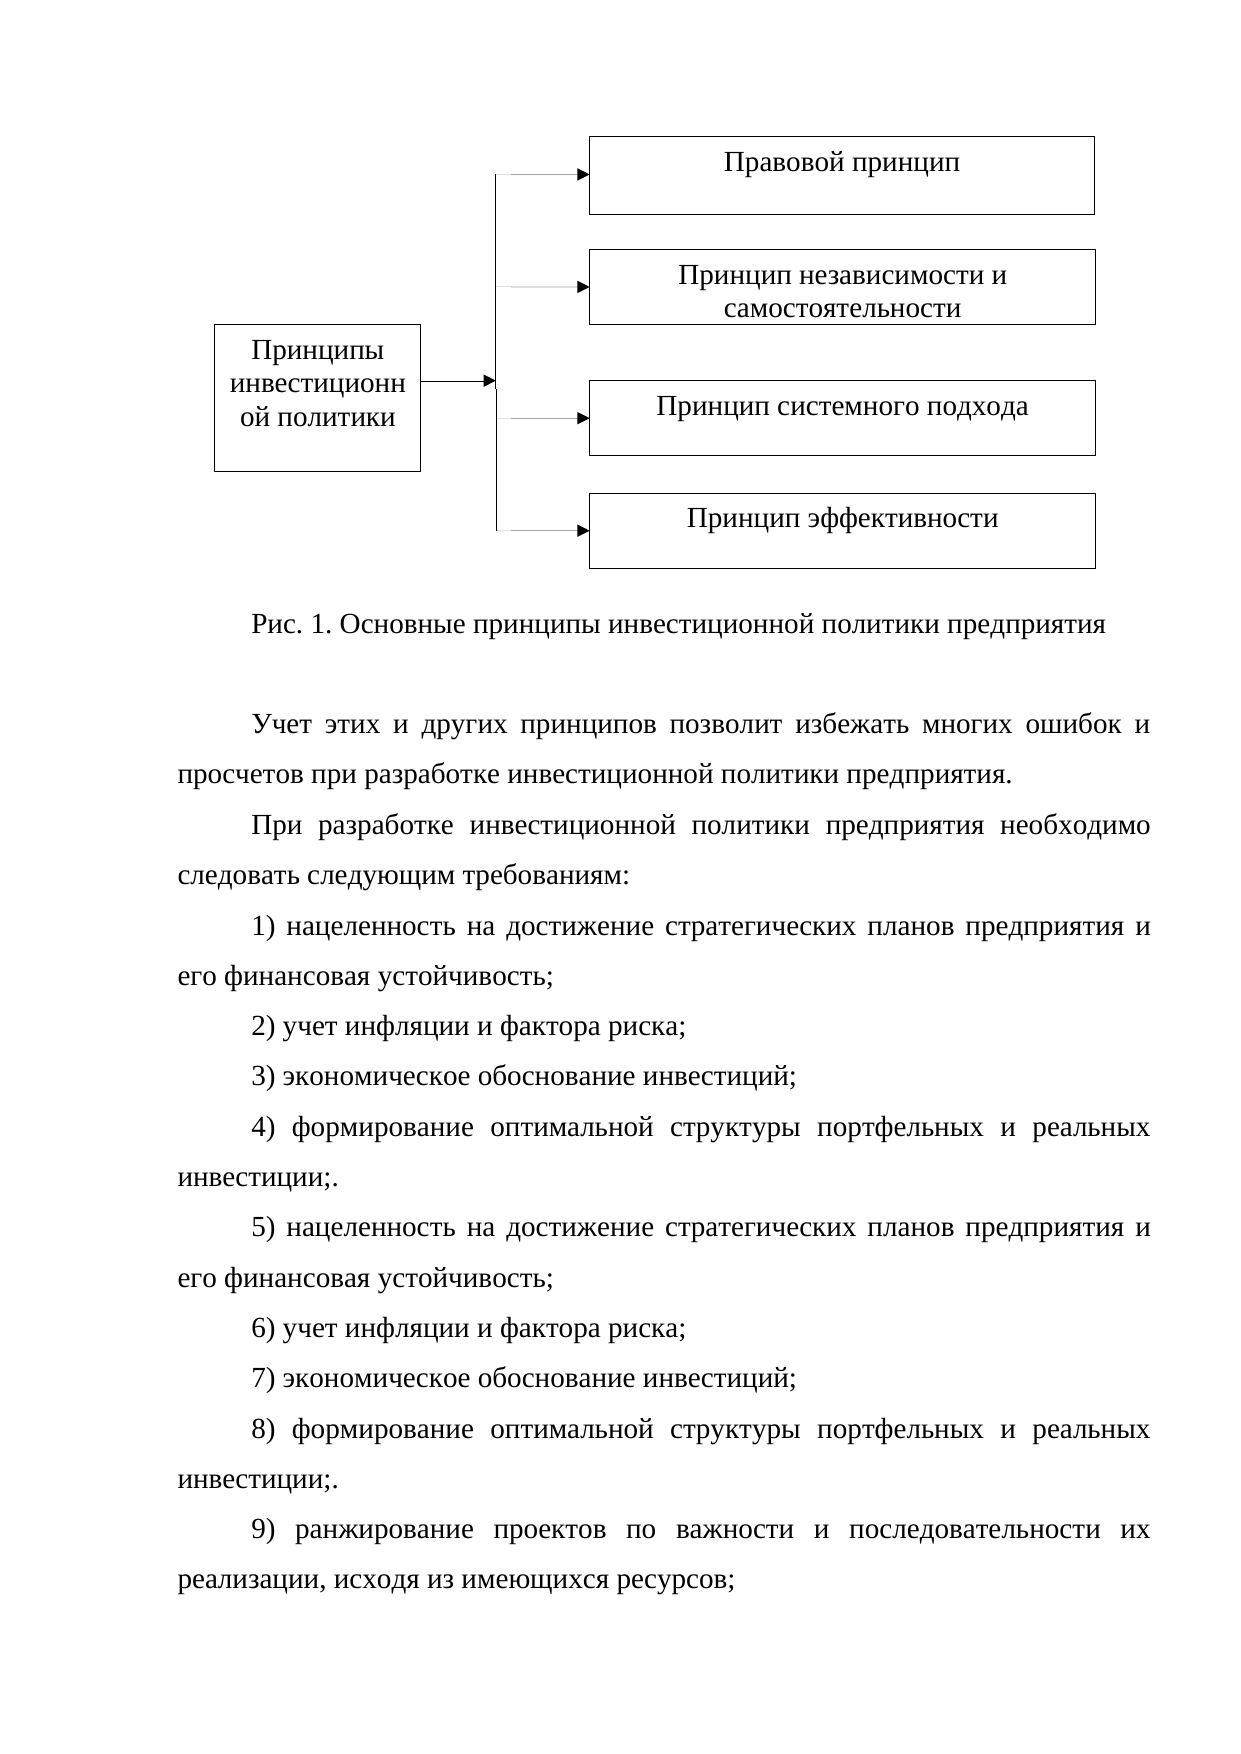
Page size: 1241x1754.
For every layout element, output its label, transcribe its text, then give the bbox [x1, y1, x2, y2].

text Рис. 1. Основные принципы инвестиционной политики предприятия [177, 606, 1152, 639]
text 5) нацеленность на достижение стратегических планов предприятия и его финансовая устойчивость; [177, 1209, 1152, 1293]
text Учет этих и других принципов позволит избежать многих ошибок и просчетов при разработке инвестиционной политики предприятия. [177, 706, 1152, 790]
text 8) формирование оптимальной структуры портфельных и реальных инвестиции;. [177, 1411, 1152, 1494]
text 3) экономическое обоснование инвестиций; [177, 1058, 1152, 1092]
text 9) ранжирование проектов по важности и последовательности их реализации, исходя из имеющихся ресурсов; [177, 1511, 1152, 1595]
text 6) учет инфляции и фактора риска; [177, 1310, 1152, 1344]
text 4) формирование оптимальной структуры портфельных и реальных инвестиции;. [177, 1109, 1152, 1193]
text При разработке инвестиционной политики предприятия необходимо следовать следующим требованиям: [177, 807, 1152, 891]
text 2) учет инфляции и фактора риска; [177, 1008, 1152, 1042]
text 7) экономическое обоснование инвестиций; [177, 1360, 1152, 1394]
text 1) нацеленность на достижение стратегических планов предприятия и его финансовая устойчивость; [177, 908, 1152, 991]
